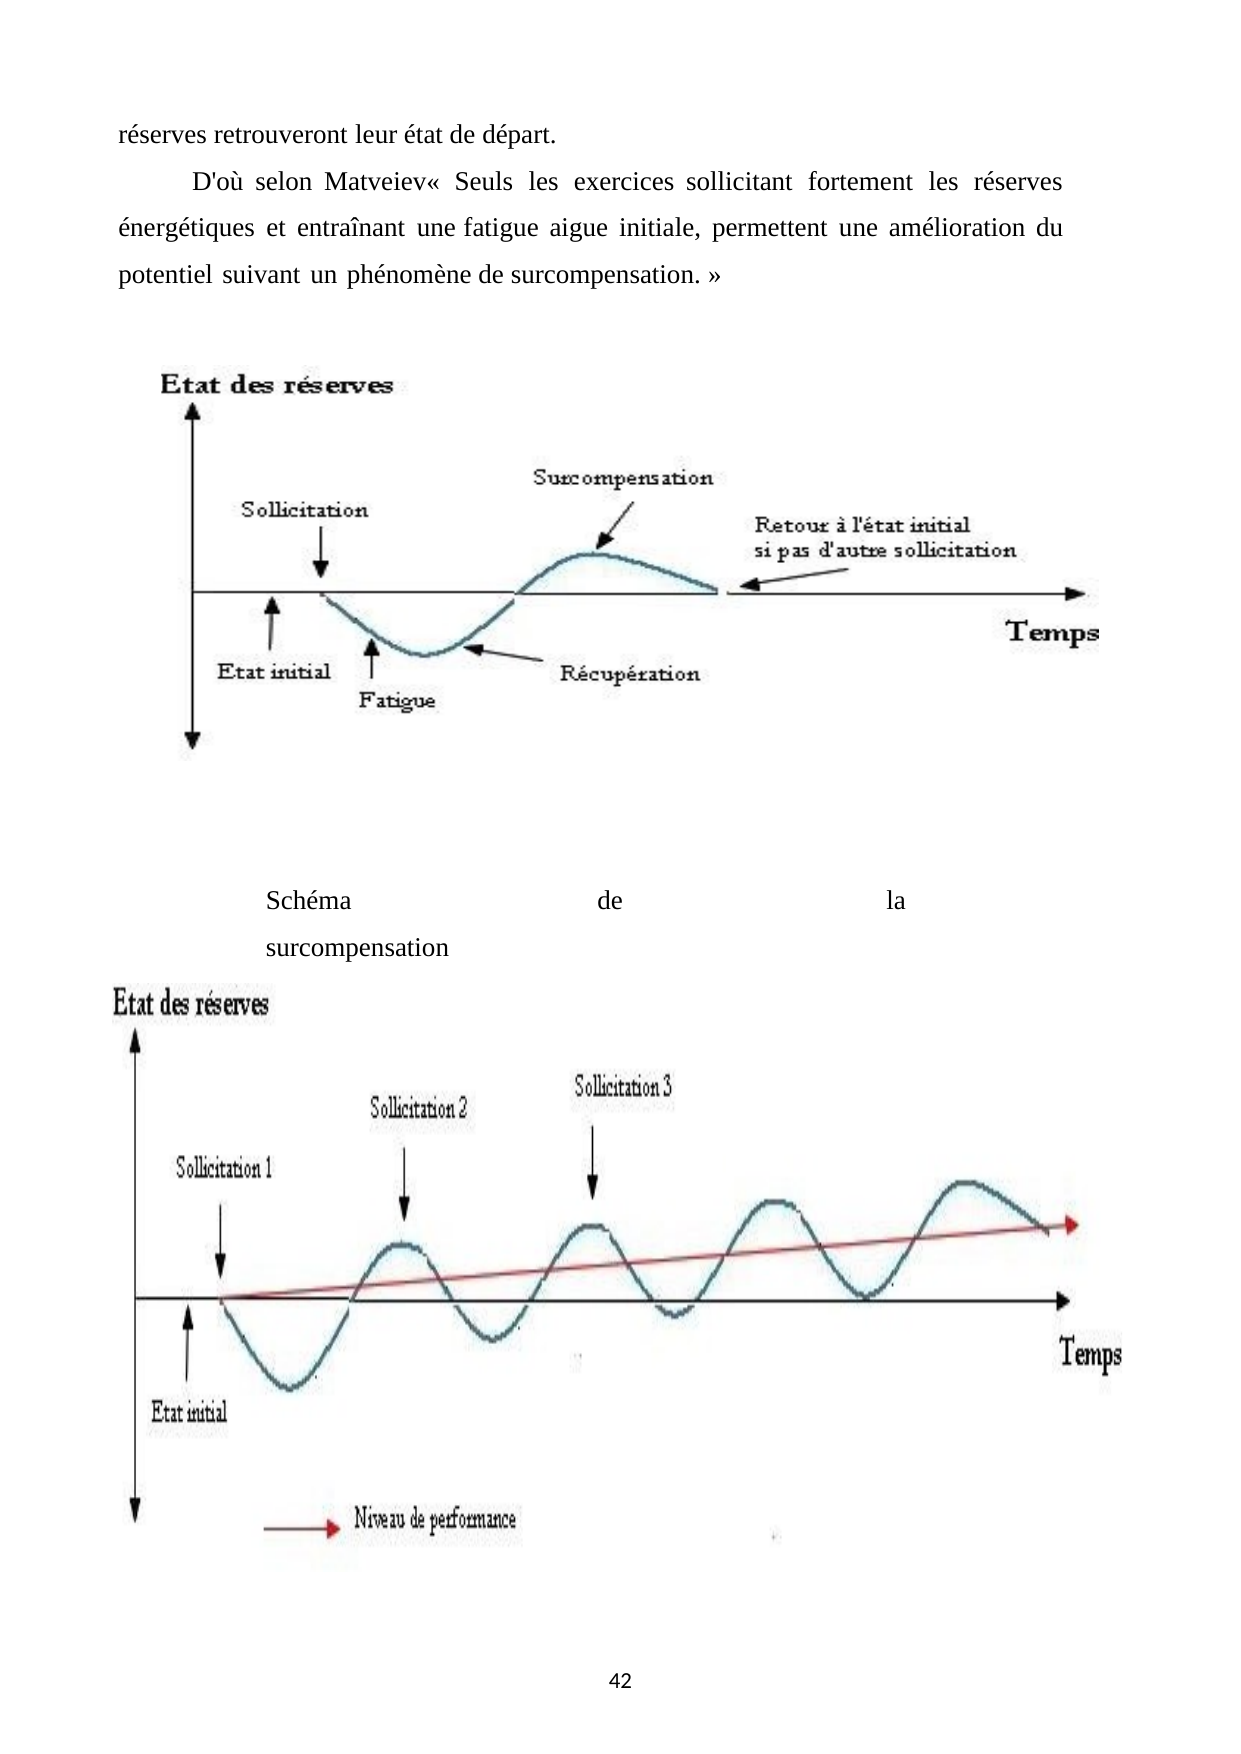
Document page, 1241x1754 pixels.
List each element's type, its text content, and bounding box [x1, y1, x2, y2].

picture [112, 983, 1123, 1572]
text Schéma de la surcompensation [266, 884, 1122, 962]
text D'où selon Matveiev« Seuls les exercices sollicitant fortement les réserves énergétiques et entraînant une fatigue aigue initiale, permettent une amélioration du potentiel suivant un phénomène de surcompensation. » [118, 165, 1063, 289]
picture [161, 365, 1099, 761]
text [118, 118, 1063, 149]
